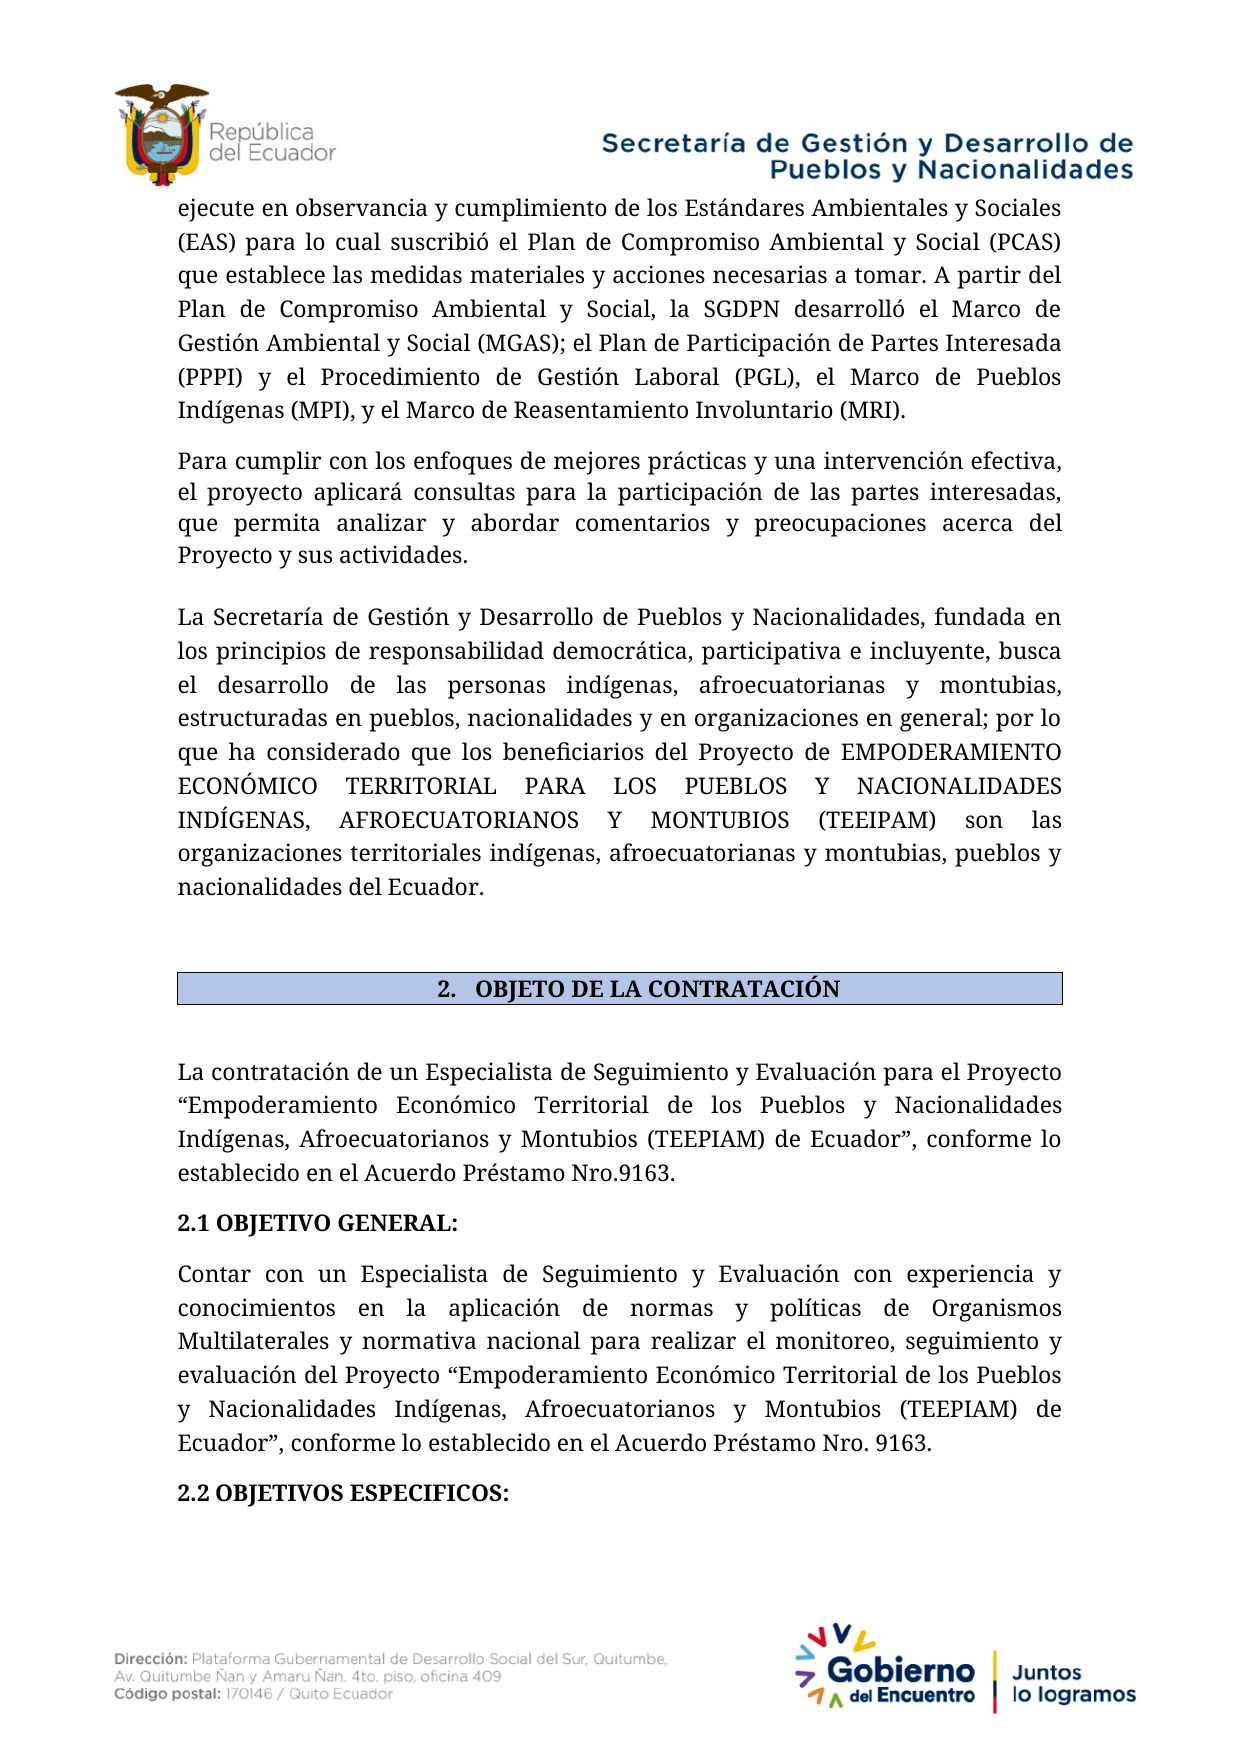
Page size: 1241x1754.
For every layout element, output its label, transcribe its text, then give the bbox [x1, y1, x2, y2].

picture [3, 0, 1241, 1750]
list OBJETIVOS ESPECIFICOS: [177, 1477, 1063, 1508]
table_header OBJETO DE LA CONTRATACIÓN [178, 973, 1062, 1004]
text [177, 192, 1063, 426]
text 2.1 OBJETIVO GENERAL: [177, 1207, 1063, 1239]
text Contar con un Especialista de Seguimiento y Evaluación con experiencia y conocimientos en la aplicación de normas y políticas de Organismos Multilaterales y normativa nacional para realizar el monitoreo, seguimiento y evaluación del Proyecto “Empoderamiento Económico Territorial de los Pueblos y Nacionalidades Indígenas, Afroecuatorianos y Montubios (TEEPIAM) de Ecuador”, conforme lo establecido en el Acuerdo Préstamo Nro. 9163. [177, 1258, 1063, 1458]
list Para cumplir con los enfoques de mejores prácticas y una intervención efectiva, el proyecto aplicará consultas para la participación de las partes interesadas, que permita analizar y abordar comentarios y preocupaciones acerca del Proyecto y sus actividades. [177, 445, 1063, 570]
text La contratación de un Especialista de Seguimiento y Evaluación para el Proyecto “Empoderamiento Económico Territorial de los Pueblos y Nacionalidades Indígenas, Afroecuatorianos y Montubios (TEEPIAM) de Ecuador”, conforme lo establecido en el Acuerdo Préstamo Nro.9163. [177, 1056, 1063, 1188]
text La Secretaría de Gestión y Desarrollo de Pueblos y Nacionalidades, fundada en los principios de responsabilidad democrática, participativa e incluyente, busca el desarrollo de las personas indígenas, afroecuatorianas y montubias, estructuradas en pueblos, nacionalidades y en organizaciones en general; por lo que ha considerado que los beneficiarios del Proyecto de EMPODERAMIENTO ECONÓMICO TERRITORIAL PARA LOS PUEBLOS Y NACIONALIDADES INDÍGENAS, AFROECUATORIANOS Y MONTUBIOS (TEEIPAM) son las organizaciones territoriales indígenas, afroecuatorianas y montubias, pueblos y nacionalidades del Ecuador. [177, 601, 1063, 902]
